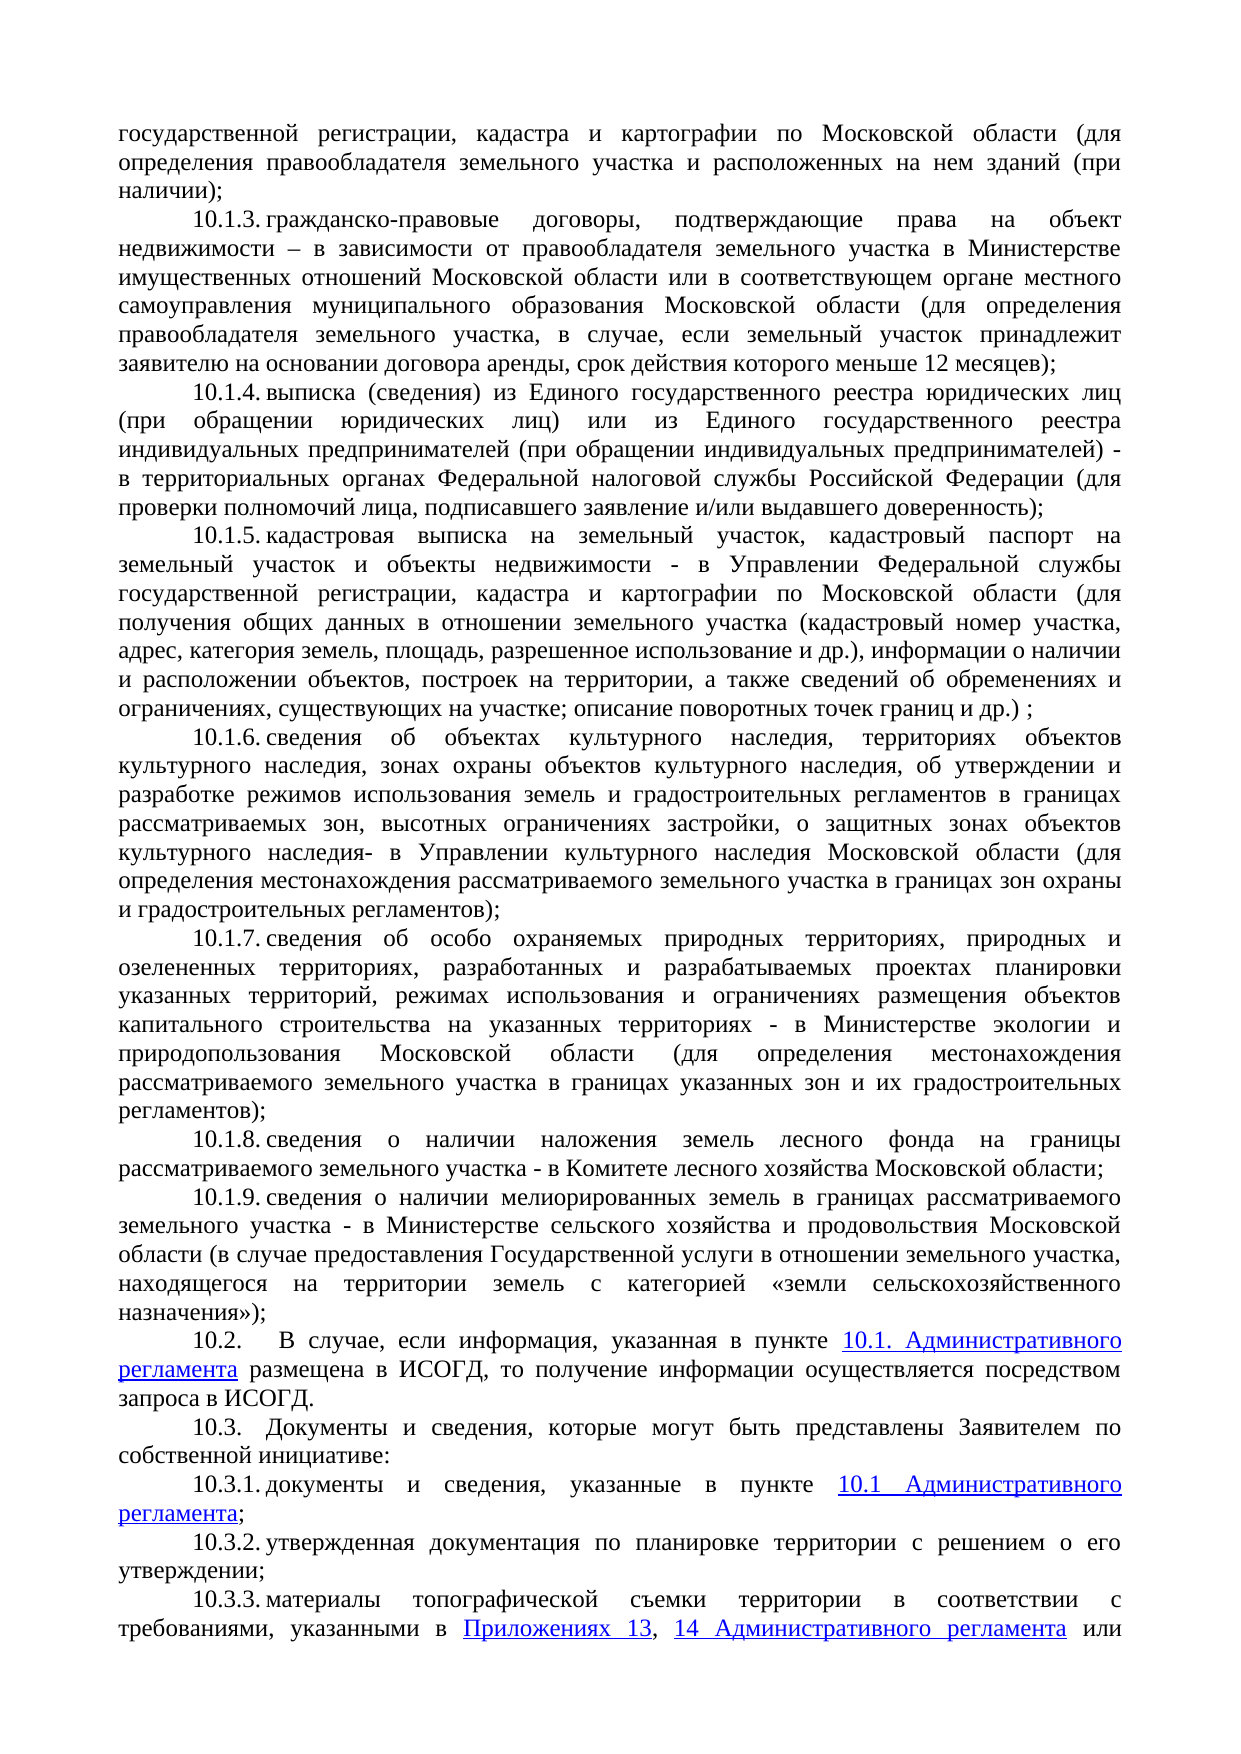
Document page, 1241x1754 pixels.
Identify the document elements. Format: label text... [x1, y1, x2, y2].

list Документы и сведения, которые могут быть представлены Заявителем по собственной инициативе: [118, 1412, 1122, 1469]
list утвержденная документация по планировке территории с решением о его утверждении; [118, 1527, 1122, 1584]
list кадастровая выписка на земельный участок, кадастровый паспорт на земельный участок и объекты недвижимости - в Управлении Федеральной службы государственной регистрации, кадастра и картографии по Московской области (для получения общих данных в отношении земельного участка (кадастровый номер участка, адрес, категория земель, площадь, разрешенное использование и др.), информации о наличии и расположении объектов, построек на территории, а также сведений об обременениях и ограничениях, существующих на участке; описание поворотных точек границ и др.) ; [118, 521, 1122, 722]
list сведения о наличии мелиорированных земель в границах рассматриваемого земельного участка - в Министерстве сельского хозяйства и продовольствия Московской области (в случае предоставления Государственной услуги в отношении земельного участка, находящегося на территории земель с категорией «земли сельскохозяйственного назначения»); [118, 1182, 1122, 1326]
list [118, 118, 1122, 204]
list сведения об особо охраняемых природных территориях, природных и озелененных территориях, разработанных и разрабатываемых проектах планировки указанных территорий, режимах использования и ограничениях размещения объектов капитального строительства на указанных территориях - в Министерстве экологии и природопользования Московской области (для определения местонахождения рассматриваемого земельного участка в границах указанных зон и их градостроительных регламентов); [118, 923, 1122, 1124]
list выписка (сведения) из Единого государственного реестра юридических лиц (при обращении юридических лиц) или из Единого государственного реестра индивидуальных предпринимателей (при обращении индивидуальных предпринимателей) - в территориальных органах Федеральной налоговой службы Российской Федерации (для проверки полномочий лица, подписавшего заявление и/или выдавшего доверенность); [118, 377, 1122, 521]
list В случае, если информация, указанная в пункте 10.1. Административного регламента размещена в ИСОГД, то получение информации осуществляется посредством запроса в ИСОГД. [118, 1326, 1122, 1412]
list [118, 1584, 1122, 1642]
list гражданско-правовые договоры, подтверждающие права на объект недвижимости – в зависимости от правообладателя земельного участка в Министерстве имущественных отношений Московской области или в соответствующем органе местного самоуправления муниципального образования Московской области (для определения правообладателя земельного участка, в случае, если земельный участок принадлежит заявителю на основании договора аренды, срок действия которого меньше 12 месяцев); [118, 204, 1122, 377]
list сведения о наличии наложения земель лесного фонда на границы рассматриваемого земельного участка - в Комитете лесного хозяйства Московской области; [118, 1124, 1122, 1182]
list сведения об объектах культурного наследия, территориях объектов культурного наследия, зонах охраны объектов культурного наследия, об утверждении и разработке режимов использования земель и градостроительных регламентов в границах рассматриваемых зон, высотных ограничениях застройки, о защитных зонах объектов культурного наследия- в Управлении культурного наследия Московской области (для определения местонахождения рассматриваемого земельного участка в границах зон охраны и градостроительных регламентов); [118, 722, 1122, 923]
list документы и сведения, указанные в пункте 10.1 Административного регламента; [118, 1469, 1122, 1527]
